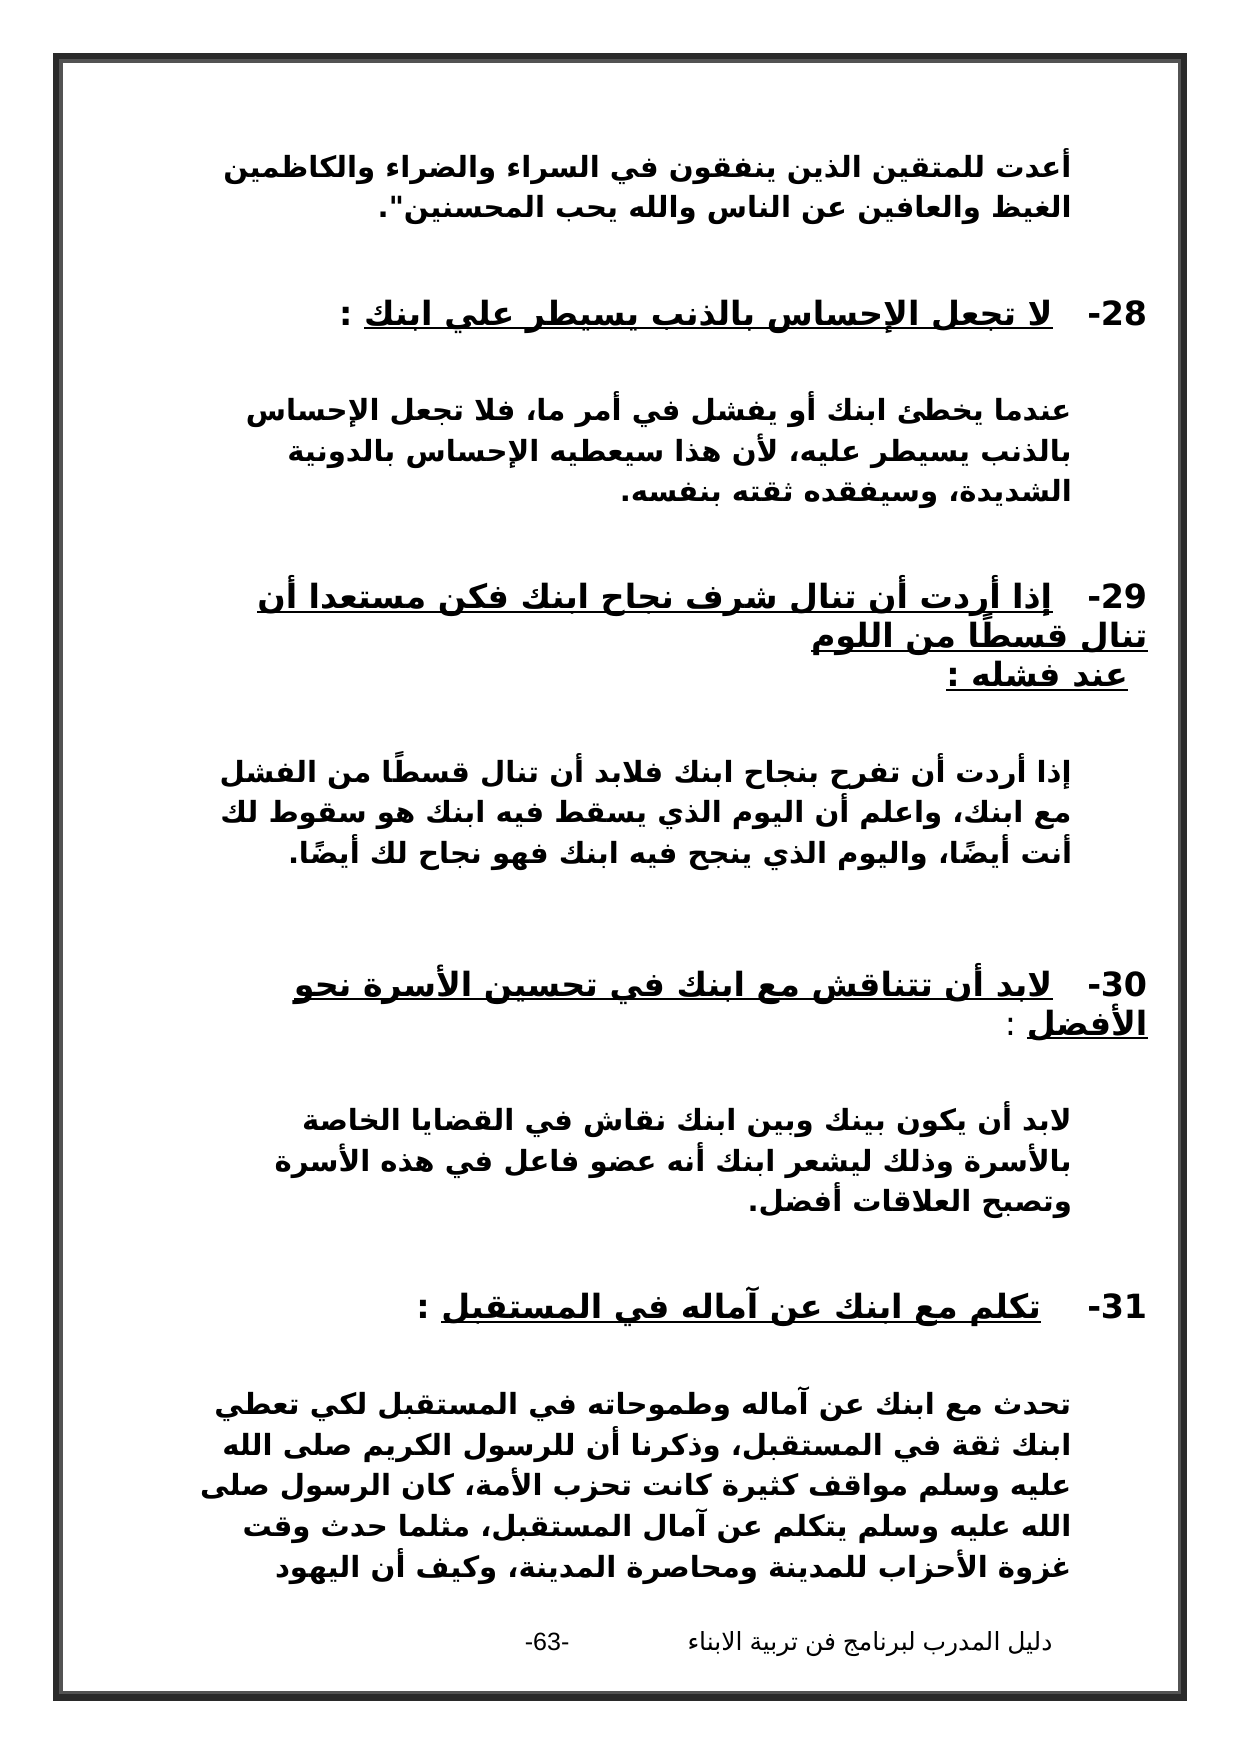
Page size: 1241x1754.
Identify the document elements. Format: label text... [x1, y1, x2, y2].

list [187, 1348, 1072, 1584]
text 30- لابد أن تتناقش مع ابنك في تحسين الأسرة نحو الأفضل : [187, 965, 1147, 1043]
text 28- لا تجعل الإحساس بالذنب يسيطر علي ابنك : [187, 294, 1147, 333]
list لابد أن يكون بينك وبين ابنك نقاش في القضايا الخاصة بالأسرة وذلك ليشعر ابنك أنه عضو فاعل في هذه الأسرة وتصبح العلاقات أفضل. [187, 1064, 1072, 1219]
list إذا أردت أن تفرح بنجاح ابنك فلابد أن تنال قسطًا من الفشل مع ابنك، واعلم أن اليوم الذي يسقط فيه ابنك هو سقوط لك أنت أيضًا، واليوم الذي ينجح فيه ابنك فهو نجاح لك أيضًا. [187, 715, 1072, 943]
list عندما يخطئ ابنك أو يفشل في أمر ما، فلا تجعل الإحساس بالذنب يسيطر عليه، لأن هذا سيعطيه الإحساس بالدونية الشديدة، وسيفقده ثقته بنفسه. [187, 354, 1072, 509]
text 29- إذا أردت أن تنال شرف نجاح ابنك فكن مستعدا أن تنال قسطًا من اللوم عند فشله : [187, 578, 1147, 694]
text 31- تكلم مع ابنك عن آماله في المستقبل : [187, 1288, 1147, 1327]
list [187, 150, 1072, 225]
